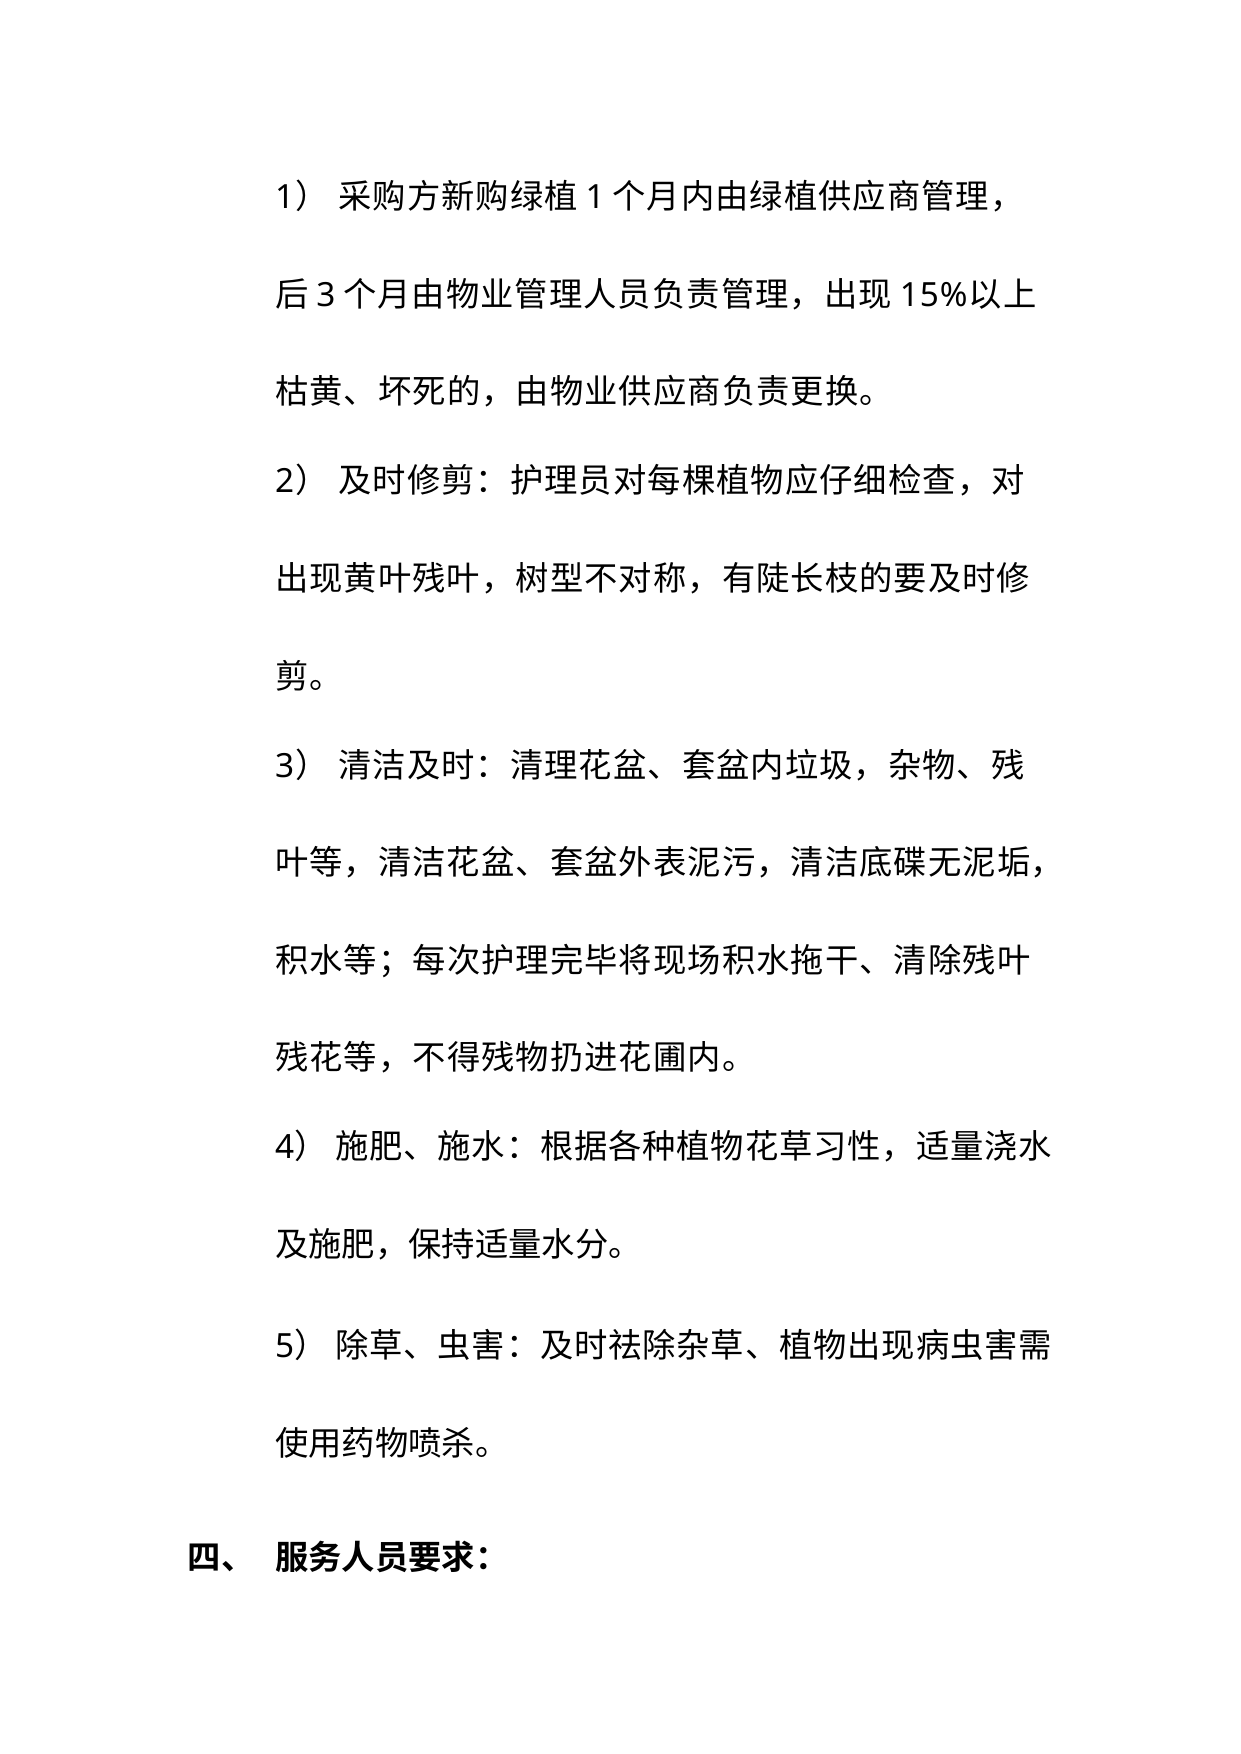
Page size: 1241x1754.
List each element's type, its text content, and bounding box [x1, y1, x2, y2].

list 采购方新购绿植1个月内由绿植供应商管理，后3个月由物业管理人员负责管理，出现15%以上枯黄、坏死的，由物业供应商负责更换。 [275, 162, 1053, 422]
title 服务人员要求： [187, 1522, 1053, 1587]
list 及时修剪：护理员对每棵植物应仔细检查，对出现黄叶残叶，树型不对称，有陡长枝的要及时修剪。 [275, 446, 1053, 706]
list 除草、虫害：及时祛除杂草、植物出现病虫害需使用药物喷杀。 [275, 1311, 1053, 1473]
list 施肥、施水：根据各种植物花草习性，适量浇水及施肥，保持适量水分。 [275, 1112, 1053, 1274]
list 清洁及时：清理花盆、套盆内垃圾，杂物、残叶等，清洁花盆、套盆外表泥污，清洁底碟无泥垢，积水等；每次护理完毕将现场积水拖干、清除残叶残花等，不得残物扔进花圃内。 [275, 730, 1053, 1088]
